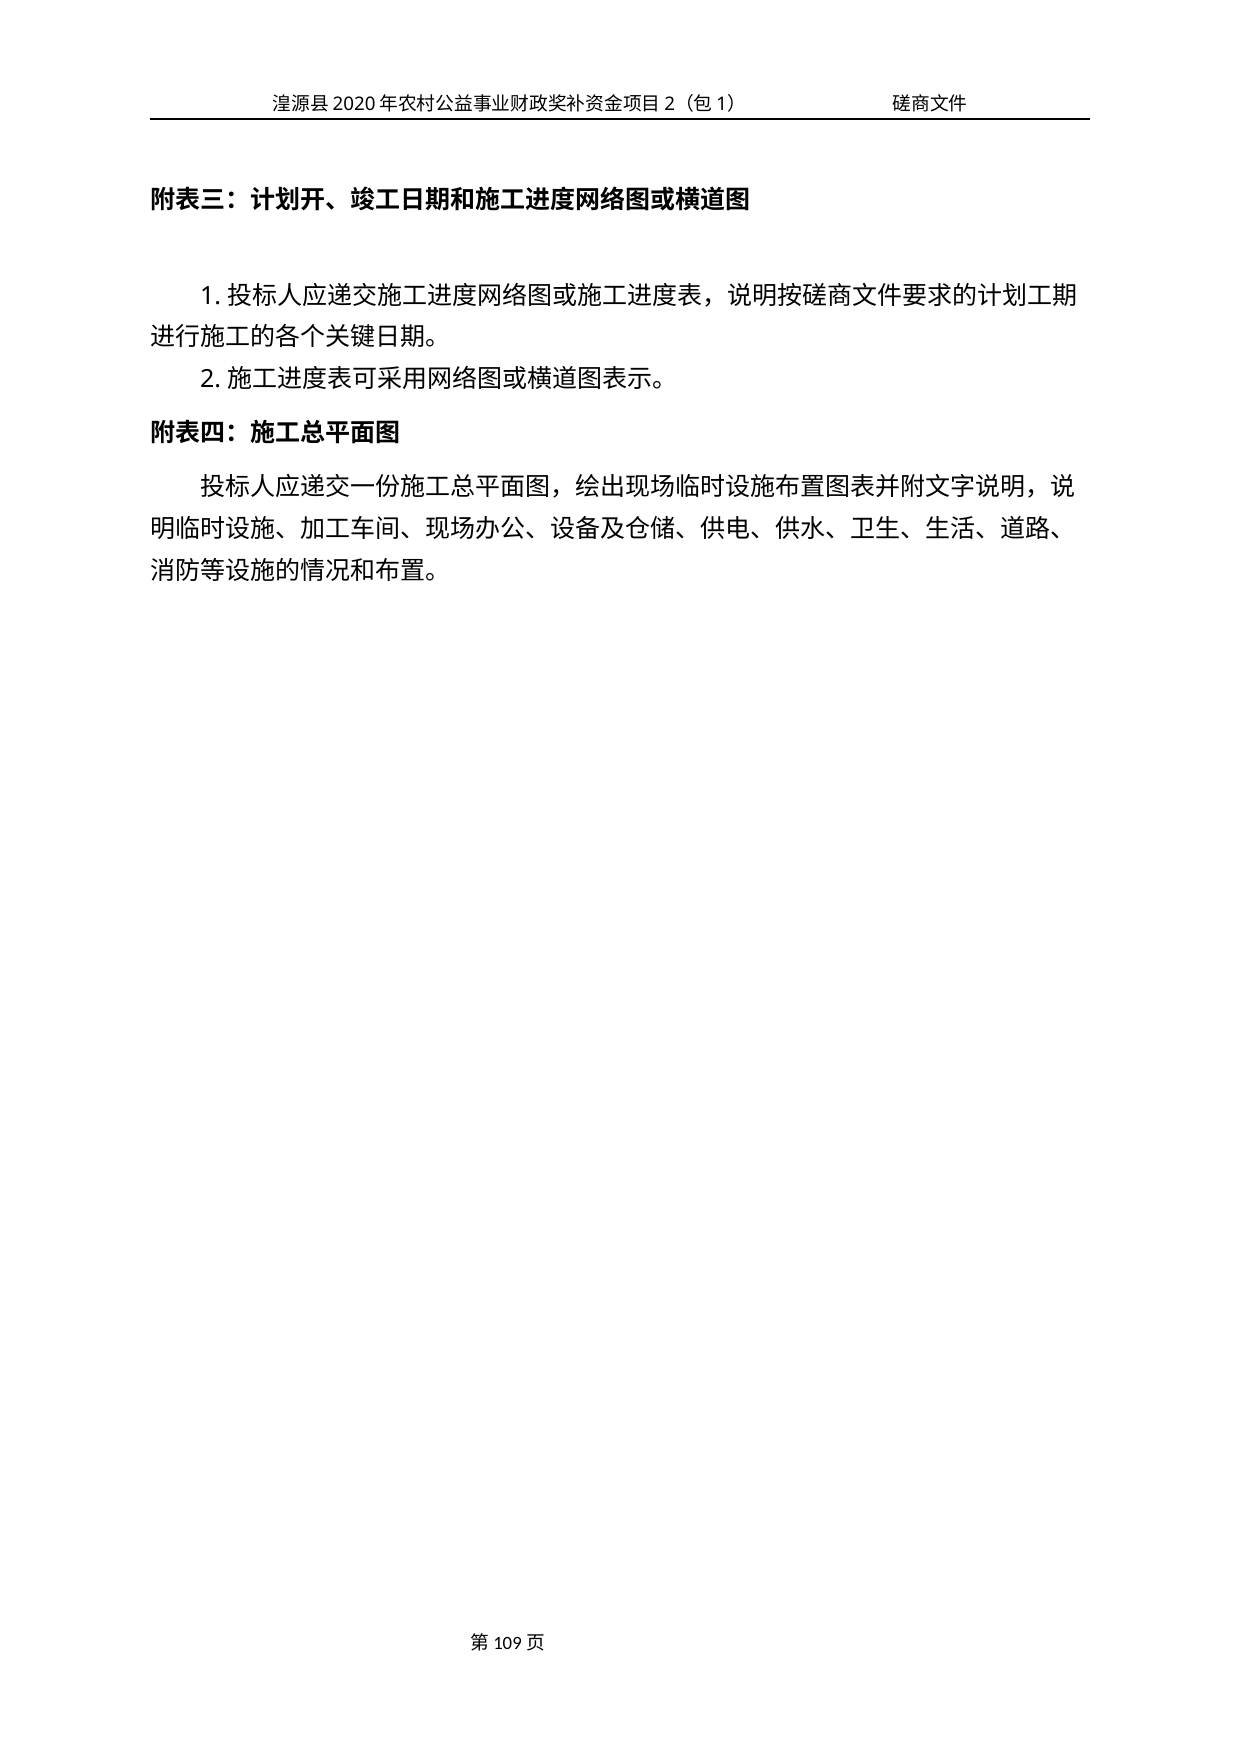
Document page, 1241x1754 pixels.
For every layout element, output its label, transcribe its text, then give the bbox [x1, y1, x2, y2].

text 1. 投标人应递交施工进度网络图或施工进度表，说明按磋商文件要求的计划工期进行施工的各个关键日期。 [150, 271, 1090, 354]
subtitle 附表三：计划开、竣工日期和施工进度网络图或横道图 [150, 175, 1090, 217]
text 投标人应递交一份施工总平面图，绘出现场临时设施布置图表并附文字说明，说明临时设施、加工车间、现场办公、设备及仓储、供电、供水、卫生、生活、道路、消防等设施的情况和布置。 [150, 462, 1090, 587]
subtitle 附表四：施工总平面图 [150, 408, 1090, 450]
text 2. 施工进度表可采用网络图或横道图表示。 [150, 354, 1090, 396]
